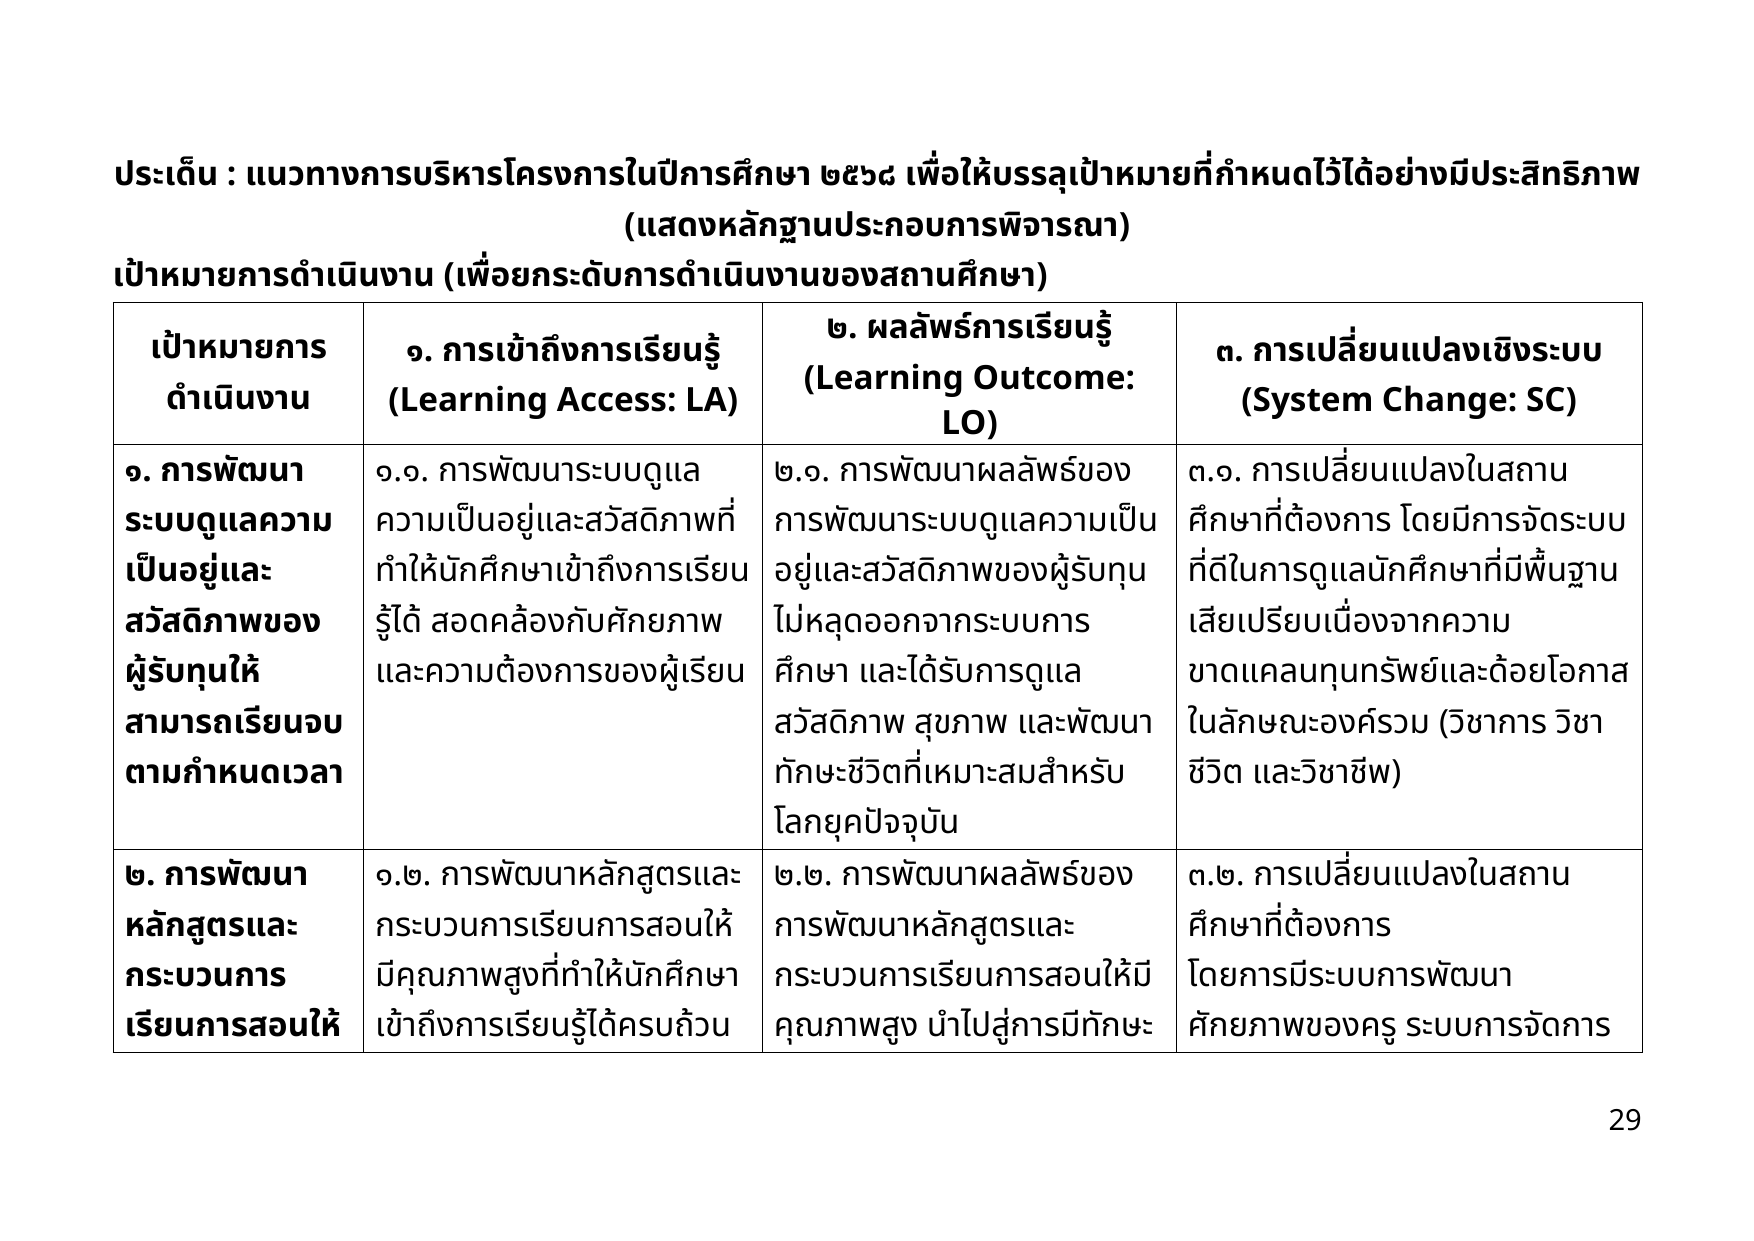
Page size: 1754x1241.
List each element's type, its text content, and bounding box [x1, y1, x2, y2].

table_cell ๑.๑. การพัฒนาระบบดูแลความเป็นอยู่และสวัสดิภาพที่ทำให้นักศึกษาเข้าถึงการเรียนรู้ได้ สอดคล้องกับศักยภาพและความต้องการของผู้เรียน [364, 445, 762, 849]
table_cell ๑. การพัฒนาระบบดูแลความเป็นอยู่และสวัสดิภาพของผู้รับทุนให้สามารถเรียนจบตามกำหนดเวลา [114, 445, 363, 849]
table_cell ๑.๒. การพัฒนาหลักสูตรและกระบวนการเรียนการสอนให้มีคุณภาพสูงที่ทำให้นักศึกษาเข้าถึงการเรียนรู้ได้ครบถ้วน [364, 850, 762, 1052]
text เป้าหมายการดำเนินงาน (เพื่อยกระดับการดำเนินงานของสถานศึกษา) [112, 251, 1641, 302]
table_header เป้าหมายการดำเนินงาน [114, 303, 363, 444]
table_header ๑. การเข้าถึงการเรียนรู้ (Learning Access: LA) [364, 303, 762, 444]
table_cell ๒.๑. การพัฒนาผลลัพธ์ของการพัฒนาระบบดูแลความเป็นอยู่และสวัสดิภาพของผู้รับทุน ไม่หลุดออกจากระบบการศึกษา และได้รับการดูแลสวัสดิภาพ สุขภาพ และพัฒนาทักษะชีวิตที่เหมาะสมสำหรับโลกยุคปัจจุบัน [763, 445, 1176, 849]
table_cell ๓.๑. การเปลี่ยนแปลงในสถานศึกษาที่ต้องการ โดยมีการจัดระบบที่ดีในการดูแลนักศึกษาที่มีพื้นฐานเสียเปรียบเนื่องจากความขาดแคลนทุนทรัพย์และด้อยโอกาสในลักษณะองค์รวม (วิชาการ วิชาชีวิต และวิชาชีพ) [1177, 445, 1642, 849]
table_cell ๒. การพัฒนาหลักสูตรและกระบวนการเรียนการสอนให้มีคุณภาพสูง และการพัฒนาครู [114, 850, 363, 1052]
text ประเด็น : แนวทางการบริหารโครงการในปีการศึกษา ๒๕๖๘ เพื่อให้บรรลุเป้าหมายที่กำหนดไว้ได้อย่างมีประสิทธิภาพ (แสดงหลักฐานประกอบการพิจารณา) [112, 150, 1641, 251]
table_header ๒. ผลลัพธ์การเรียนรู้ (Learning Outcome: LO) [763, 303, 1176, 444]
table_header ๓. การเปลี่ยนแปลงเชิงระบบ (System Change: SC) [1177, 303, 1642, 444]
